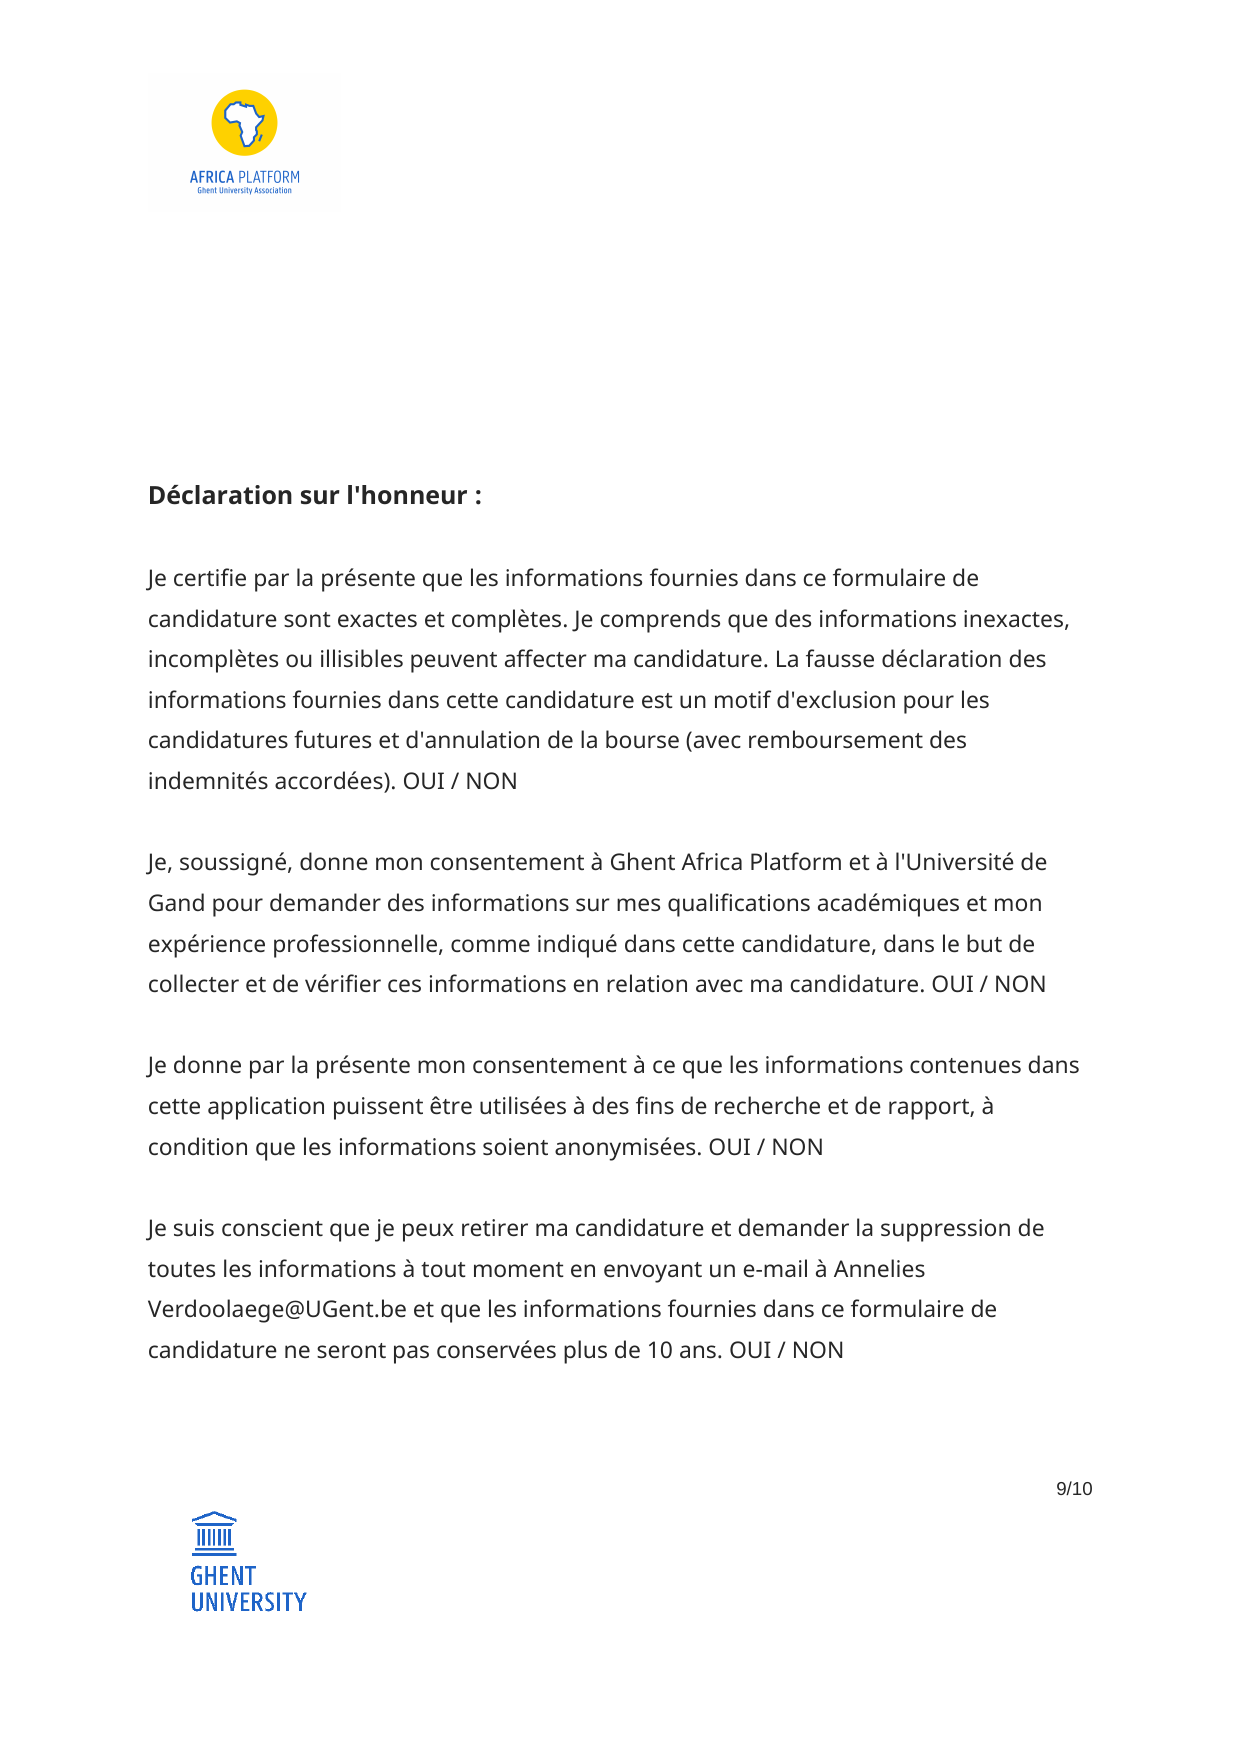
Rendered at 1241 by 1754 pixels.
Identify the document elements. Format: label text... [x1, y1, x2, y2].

picture [147, 73, 342, 212]
picture [147, 1477, 370, 1655]
